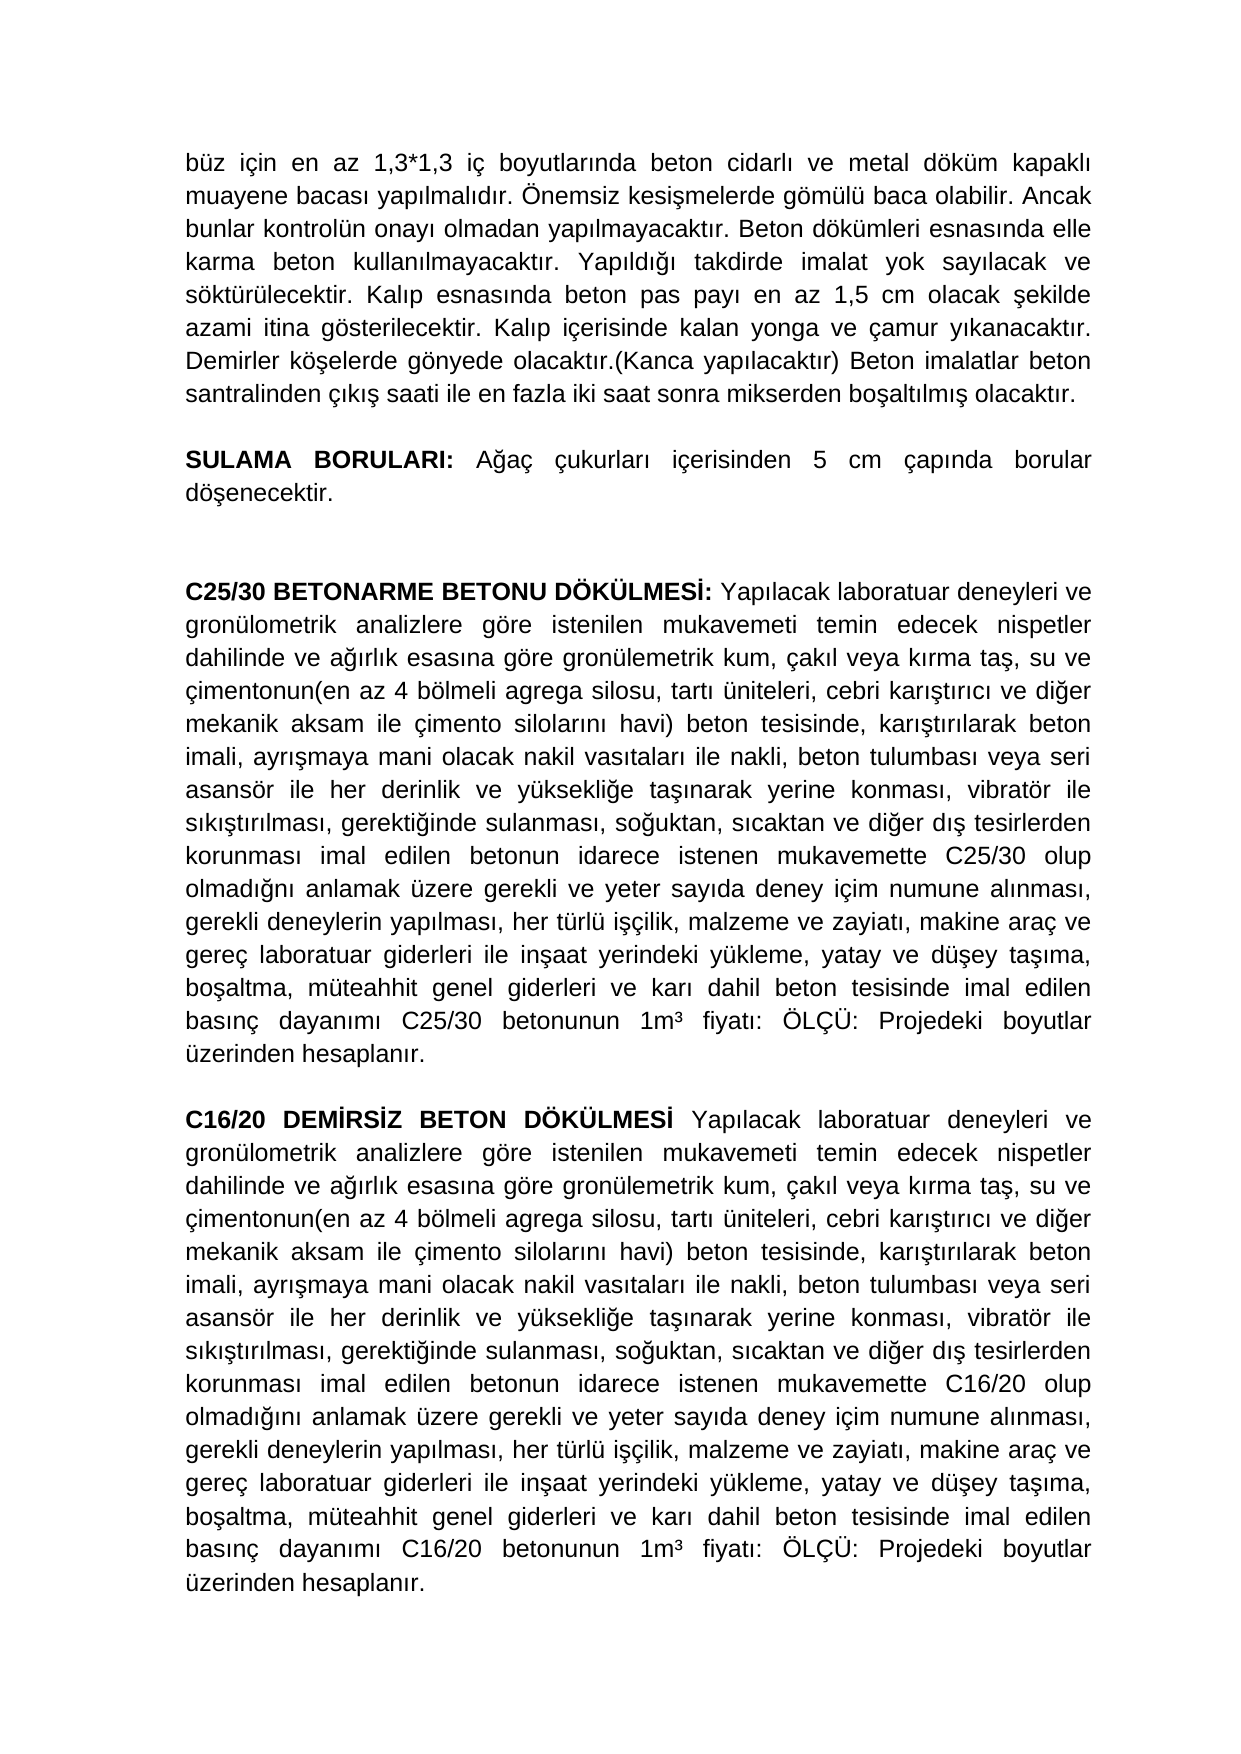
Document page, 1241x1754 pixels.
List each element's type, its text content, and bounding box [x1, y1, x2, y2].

list C25/30 BETONARME BETONU DÖKÜLMESİ: Yapılacak laboratuar deneyleri ve gronülometrik analizlere göre istenilen mukavemeti temin edecek nispetler dahilinde ve ağırlık esasına göre gronülemetrik kum, çakıl veya kırma taş, su ve çimentonun(en az 4 bölmeli agrega silosu, tartı üniteleri, cebri karıştırıcı ve diğer mekanik aksam ile çimento silolarını havi) beton tesisinde, karıştırılarak beton imali, ayrışmaya mani olacak nakil vasıtaları ile nakli, beton tulumbası veya seri asansör ile her derinlik ve yüksekliğe taşınarak yerine konması, vibratör ile sıkıştırılması, gerektiğinde sulanması, soğuktan, sıcaktan ve diğer dış tesirlerden korunması imal edilen betonun idarece istenen mukavemette C25/30 olup olmadığnı anlamak üzere gerekli ve yeter sayıda deney içim numune alınması, gerekli deneylerin yapılması, her türlü işçilik, malzeme ve zayiatı, makine araç ve gereç laboratuar giderleri ile inşaat yerindeki yükleme, yatay ve düşey taşıma, boşaltma, müteahhit genel giderleri ve karı dahil beton tesisinde imal edilen basınç dayanımı C25/30 betonunun 1m³ fiyatı: ÖLÇÜ: Projedeki boyutlar üzerinden hesaplanır. [185, 577, 1093, 1068]
list SULAMA BORULARI: Ağaç çukurları içerisinden 5 cm çapında borular döşenecektir. [185, 445, 1093, 507]
list C16/20 DEMİRSİZ BETON DÖKÜLMESİ Yapılacak laboratuar deneyleri ve gronülometrik analizlere göre istenilen mukavemeti temin edecek nispetler dahilinde ve ağırlık esasına göre gronülemetrik kum, çakıl veya kırma taş, su ve çimentonun(en az 4 bölmeli agrega silosu, tartı üniteleri, cebri karıştırıcı ve diğer mekanik aksam ile çimento silolarını havi) beton tesisinde, karıştırılarak beton imali, ayrışmaya mani olacak nakil vasıtaları ile nakli, beton tulumbası veya seri asansör ile her derinlik ve yüksekliğe taşınarak yerine konması, vibratör ile sıkıştırılması, gerektiğinde sulanması, soğuktan, sıcaktan ve diğer dış tesirlerden korunması imal edilen betonun idarece istenen mukavemette C16/20 olup olmadığını anlamak üzere gerekli ve yeter sayıda deney içim numune alınması, gerekli deneylerin yapılması, her türlü işçilik, malzeme ve zayiatı, makine araç ve gereç laboratuar giderleri ile inşaat yerindeki yükleme, yatay ve düşey taşıma, boşaltma, müteahhit genel giderleri ve karı dahil beton tesisinde imal edilen basınç dayanımı C16/20 betonunun 1m³ fiyatı: ÖLÇÜ: Projedeki boyutlar üzerinden hesaplanır. [185, 1105, 1093, 1596]
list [185, 148, 1093, 407]
